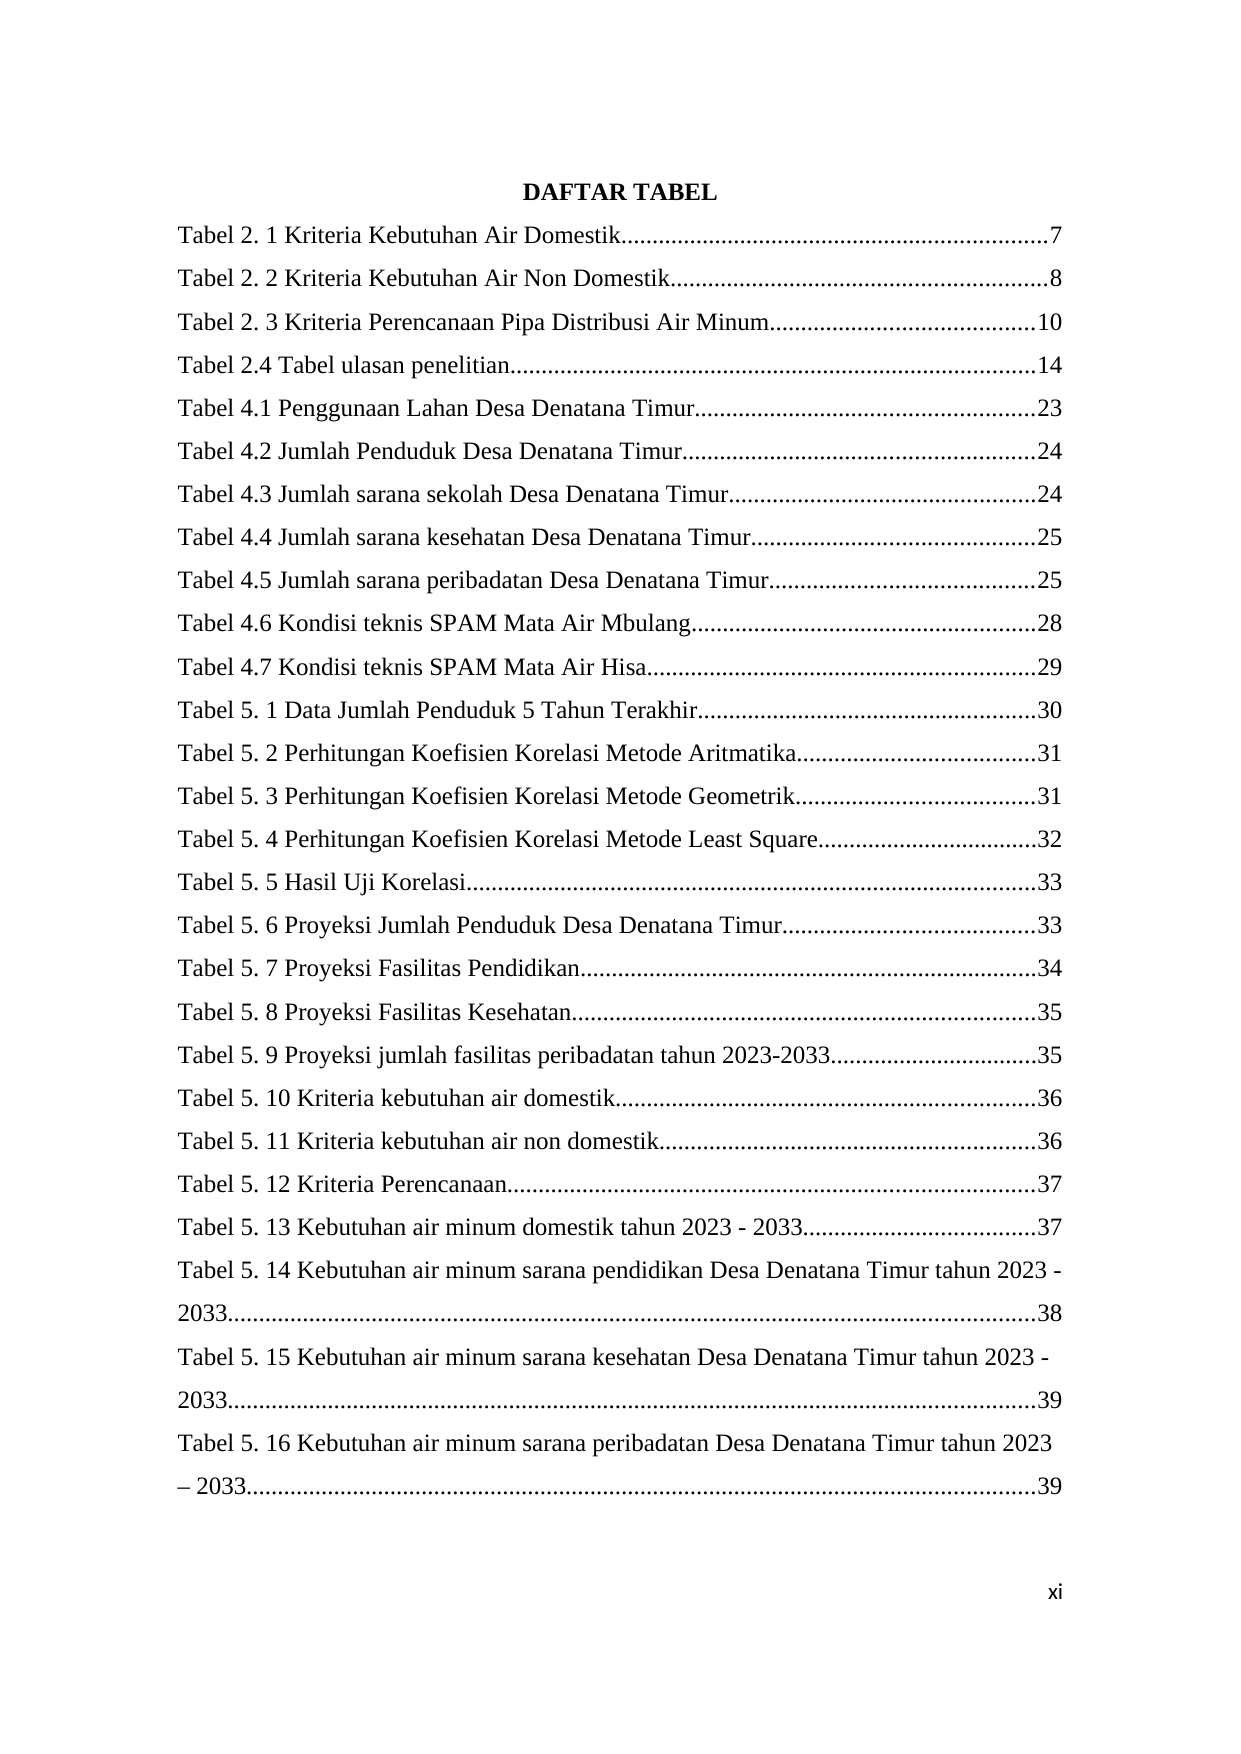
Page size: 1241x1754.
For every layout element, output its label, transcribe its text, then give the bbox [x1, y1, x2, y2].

text Tabel 5. 4 Perhitungan Koefisien Korelasi Metode Least Square 32 [177, 824, 1063, 853]
text Tabel 5. 10 Kriteria kebutuhan air domestik 36 [177, 1083, 1063, 1112]
text Tabel 5. 5 Hasil Uji Korelasi 33 [177, 867, 1063, 896]
text Tabel 5. 1 Data Jumlah Penduduk 5 Tahun Terakhir 30 [177, 695, 1063, 723]
text Tabel 5. 11 Kriteria kebutuhan air non domestik 36 [177, 1126, 1063, 1155]
text Tabel 4.1 Penggunaan Lahan Desa Denatana Timur 23 [177, 393, 1063, 422]
text Tabel 5. 8 Proyeksi Fasilitas Kesehatan 35 [177, 997, 1063, 1025]
text Tabel 5. 15 Kebutuhan air minum sarana kesehatan Desa Denatana Timur tahun 2023 - 2033 39 [177, 1342, 1063, 1413]
text Tabel 5. 6 Proyeksi Jumlah Penduduk Desa Denatana Timur 33 [177, 910, 1063, 939]
text Tabel 4.6 Kondisi teknis SPAM Mata Air Mbulang 28 [177, 608, 1063, 637]
text Tabel 2.4 Tabel ulasan penelitian 14 [177, 350, 1063, 378]
text Tabel 5. 9 Proyeksi jumlah fasilitas peribadatan tahun 2023-2033 35 [177, 1040, 1063, 1068]
subtitle DAFTAR TABEL [177, 177, 1063, 206]
text Tabel 5. 3 Perhitungan Koefisien Korelasi Metode Geometrik 31 [177, 781, 1063, 810]
text Tabel 2. 1 Kriteria Kebutuhan Air Domestik 7 [177, 220, 1063, 249]
text Tabel 4.7 Kondisi teknis SPAM Mata Air Hisa 29 [177, 652, 1063, 680]
text Tabel 5. 14 Kebutuhan air minum sarana pendidikan Desa Denatana Timur tahun 2023 - 2033 38 [177, 1255, 1063, 1327]
text Tabel 4.5 Jumlah sarana peribadatan Desa Denatana Timur 25 [177, 565, 1063, 594]
text Tabel 2. 2 Kriteria Kebutuhan Air Non Domestik 8 [177, 263, 1063, 292]
text Tabel 4.2 Jumlah Penduduk Desa Denatana Timur 24 [177, 436, 1063, 465]
text Tabel 5. 2 Perhitungan Koefisien Korelasi Metode Aritmatika 31 [177, 738, 1063, 767]
text Tabel 5. 16 Kebutuhan air minum sarana peribadatan Desa Denatana Timur tahun 2023 – 2033 39 [177, 1428, 1063, 1500]
text Tabel 5. 12 Kriteria Perencanaan 37 [177, 1169, 1063, 1198]
text Tabel 2. 3 Kriteria Perencanaan Pipa Distribusi Air Minum 10 [177, 307, 1063, 335]
text Tabel 4.4 Jumlah sarana kesehatan Desa Denatana Timur 25 [177, 522, 1063, 551]
text Tabel 5. 7 Proyeksi Fasilitas Pendidikan 34 [177, 953, 1063, 982]
text Tabel 4.3 Jumlah sarana sekolah Desa Denatana Timur 24 [177, 479, 1063, 508]
text Tabel 5. 13 Kebutuhan air minum domestik tahun 2023 - 2033 37 [177, 1212, 1063, 1241]
